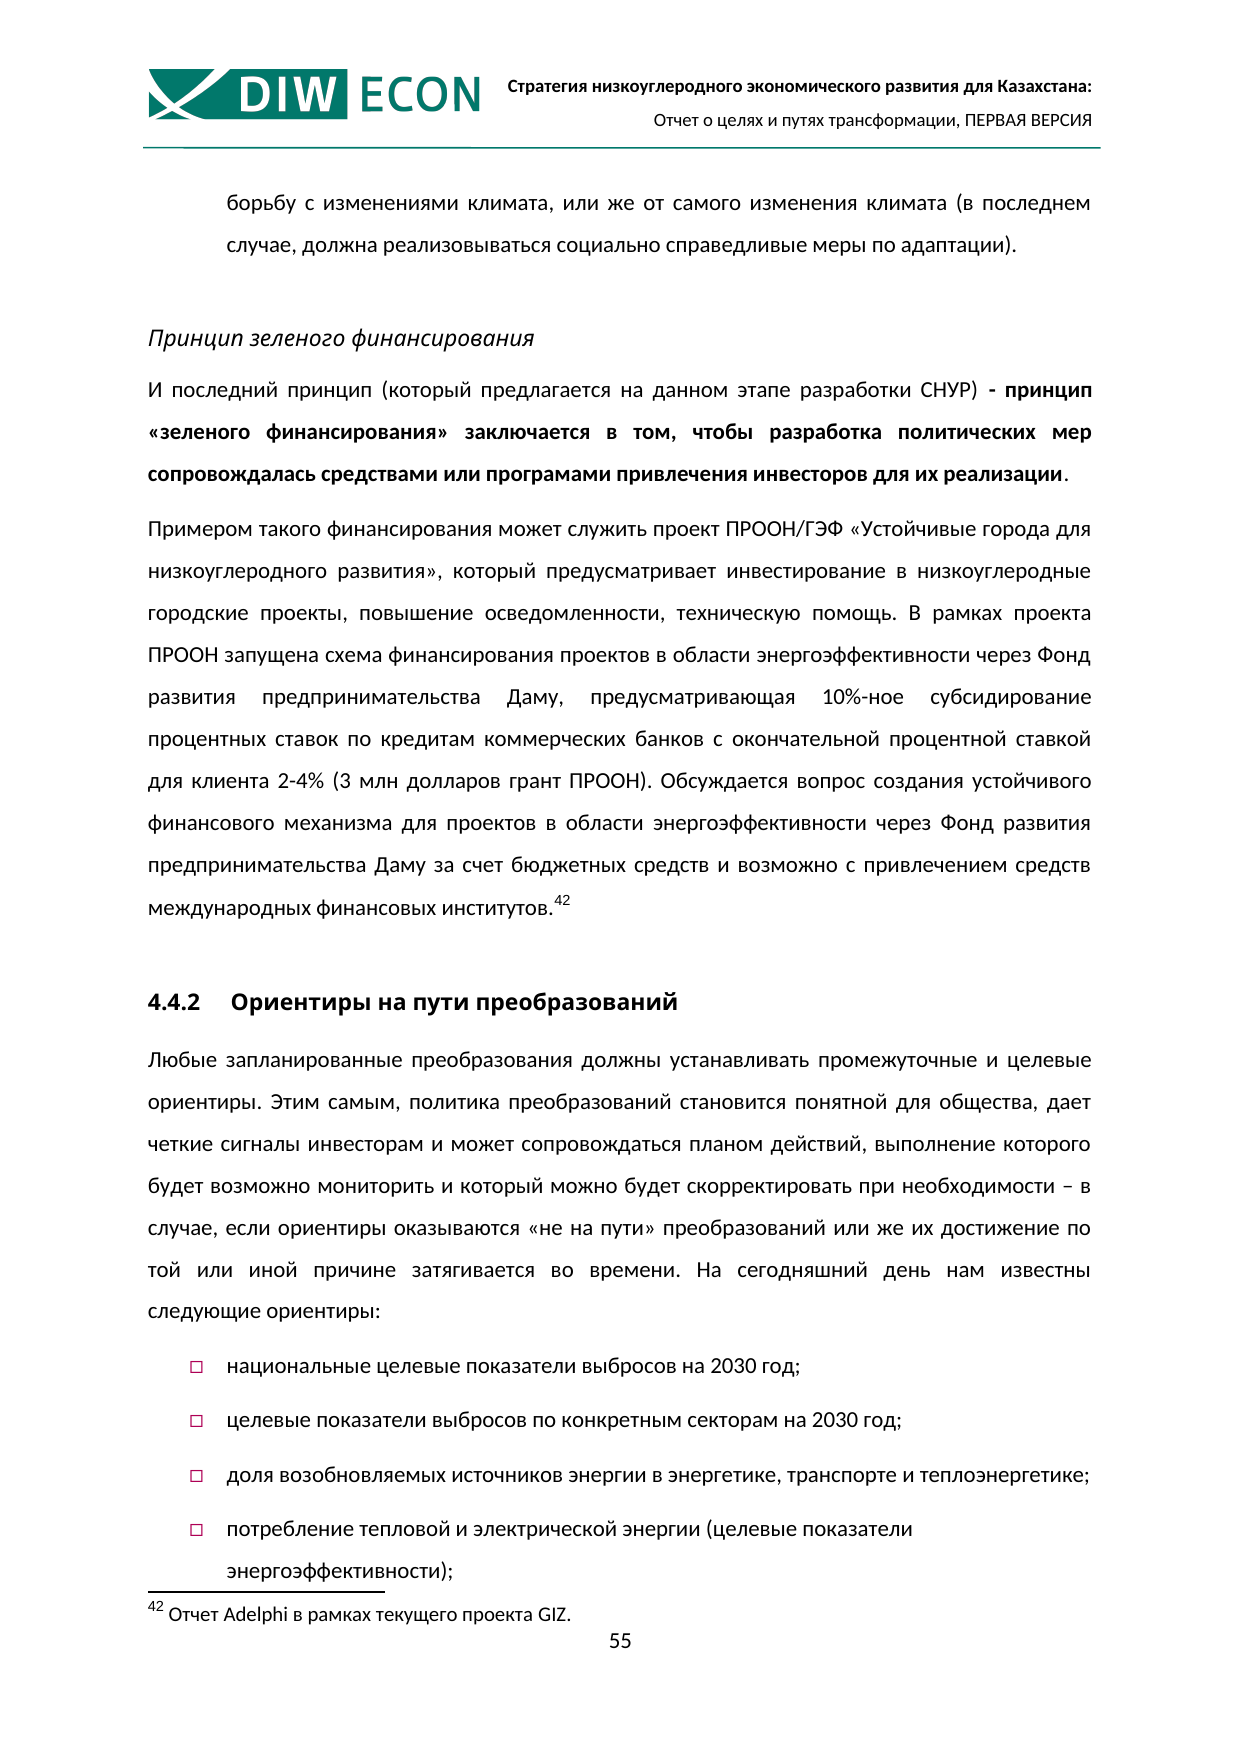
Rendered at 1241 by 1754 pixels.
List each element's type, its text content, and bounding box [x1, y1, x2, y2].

list потребление тепловой и электрической энергии (целевые показатели энергоэффективности); [189, 1514, 1093, 1584]
text Примером такого финансирования может служить проект ПРООН/ГЭФ «Устойчивые города для низкоуглеродного развития», который предусматривает инвестирование в низкоуглеродные городские проекты, повышение осведомленности, техническую помощь. В рамках проекта ПРООН запущена схема финансирования проектов в области энергоэффективности через Фонд развития предпринимательства Даму, предусматривающая 10%-ное субсидирование процентных ставок по кредитам коммерческих банков с окончательной процентной ставкой для клиента 2-4% (3 млн долларов грант ПРООН). Обсуждается вопрос создания устойчивого финансового механизма для проектов в области энергоэффективности через Фонд развития предпринимательства Даму за счет бюджетных средств и возможно с привлечением средств международных финансовых институтов. [148, 514, 1093, 921]
list национальные целевые показатели выбросов на 2030 год; [189, 1351, 1093, 1379]
subtitle Принцип зеленого финансирования [148, 322, 1093, 353]
list целевые показатели выбросов по конкретным секторам на 2030 год; [189, 1406, 1093, 1434]
text Любые запланированные преобразования должны устанавливать промежуточные и целевые ориентиры. Этим самым, политика преобразований становится понятной для общества, дает четкие сигналы инвесторам и может сопровождаться планом действий, выполнение которого будет возможно мониторить и который можно будет скорректировать при необходимости – в случае, если ориентиры оказываются «не на пути» преобразований или же их достижение по той или иной причине затягивается во времени. На сегодняшний день нам известны следующие ориентиры: [148, 1045, 1093, 1325]
subtitle Ориентиры на пути преобразований [148, 985, 1093, 1017]
list И последний принцип (который предлагается на данном этапе разработки СНУР) - принцип «зеленого финансирования» заключается в том, чтобы разработка политических мер сопровождалась средствами или програмами привлечения инвесторов для их реализации. [148, 375, 1093, 487]
list доля возобновляемых источников энергии в энергетике, транспорте и теплоэнергетике; [189, 1460, 1093, 1488]
picture [148, 69, 480, 120]
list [189, 188, 1093, 258]
